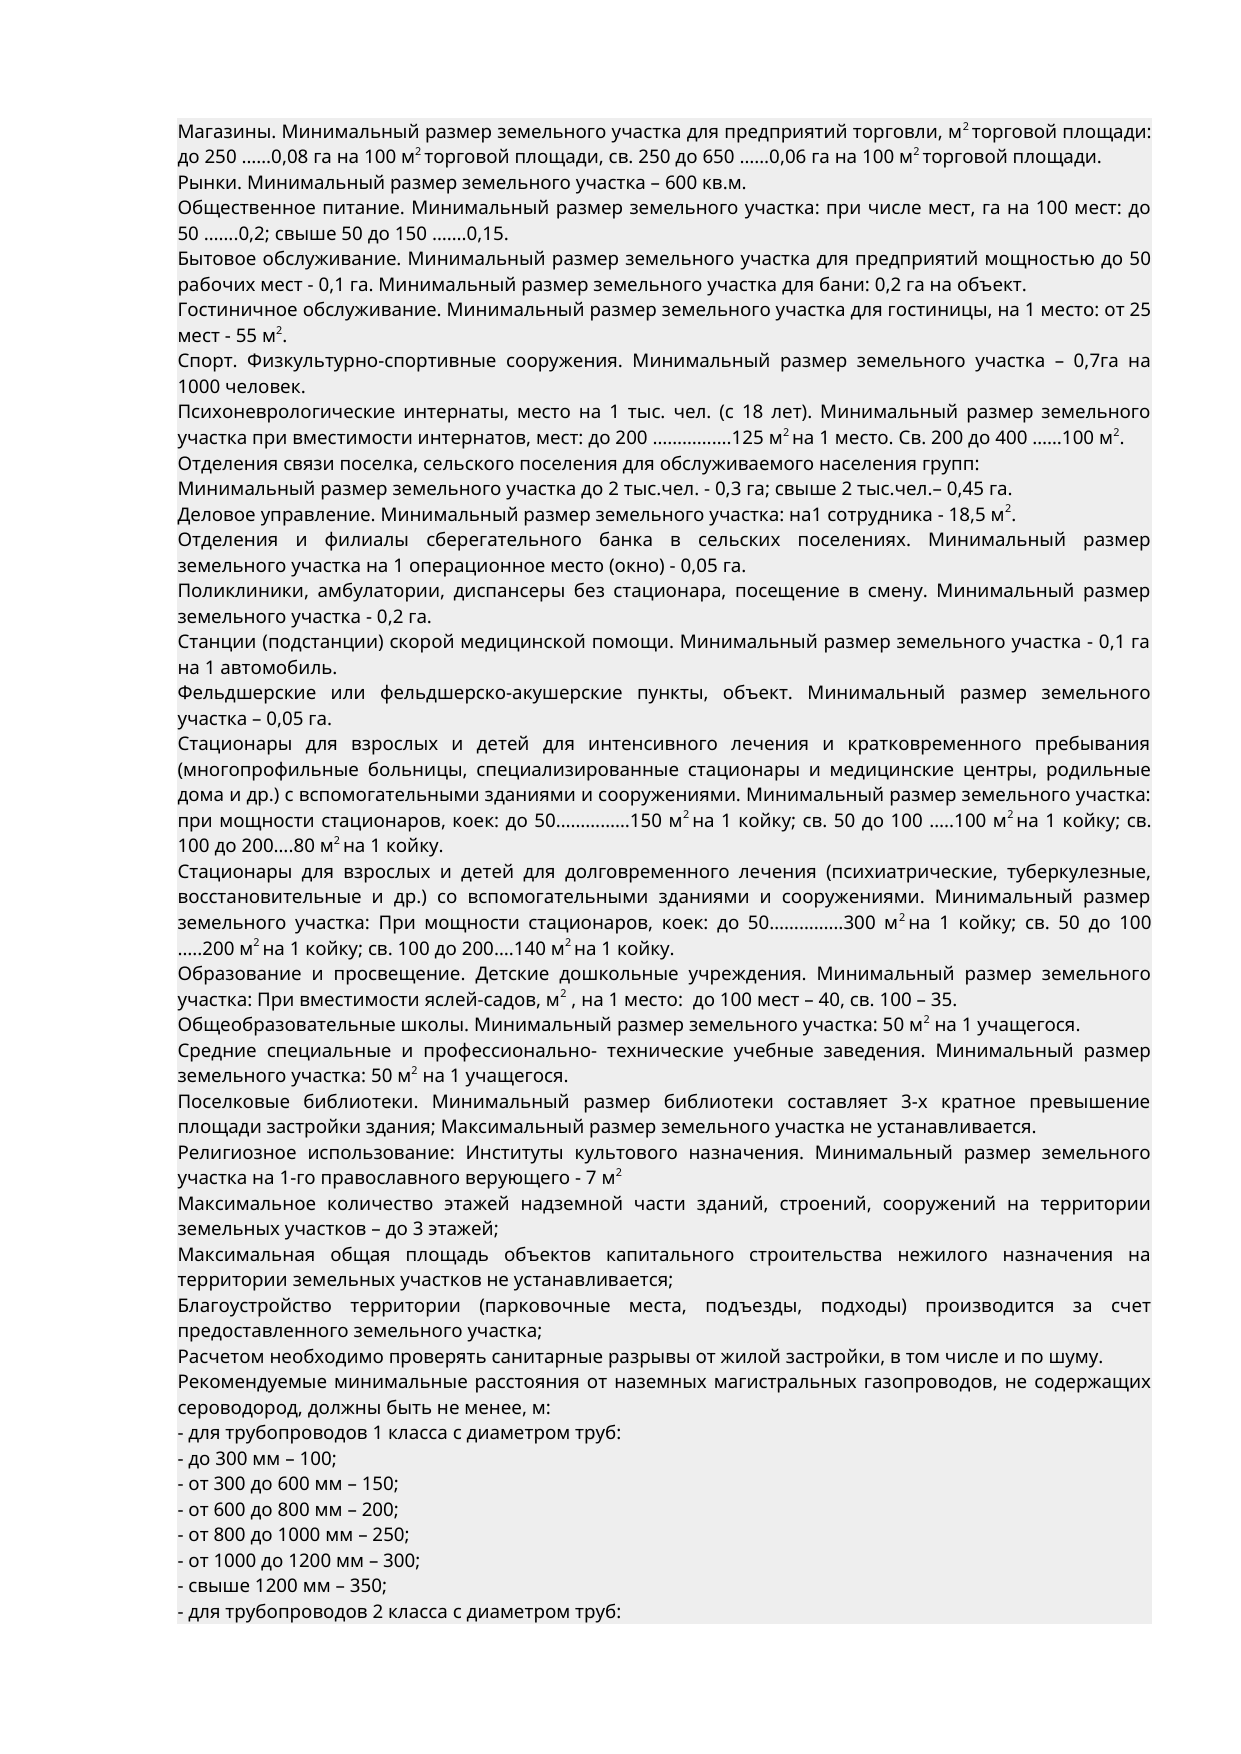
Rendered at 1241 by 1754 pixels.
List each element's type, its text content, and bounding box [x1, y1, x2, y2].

text - от 1000 до 1200 мм – 300; [177, 1547, 1152, 1573]
text Благоустройство территории (парковочные места, подъезды, подходы) производится за счет предоставленного земельного участка; [177, 1292, 1152, 1343]
text - для трубопроводов 1 класса с диаметром труб: [177, 1420, 1152, 1445]
text Поселковые библиотеки. Минимальный размер библиотеки составляет 3-х кратное превышение площади застройки здания; Максимальный размер земельного участка не устанавливается. [177, 1088, 1152, 1139]
text Отделения связи поселка, сельского поселения для обслуживаемого населения групп: [177, 450, 1152, 475]
text Рынки. Минимальный размер земельного участка – 600 кв.м. [177, 169, 1152, 195]
text - от 300 до 600 мм – 150; [177, 1471, 1152, 1496]
text Станции (подстанции) скорой медицинской помощи. Минимальный размер земельного участка - 0,1 га на 1 автомобиль. [177, 628, 1152, 679]
text Стационары для взрослых и детей для долговременного лечения (психиатрические, туберкулезные, восстановительные и др.) со вспомогательными зданиями и сооружениями. Минимальный размер земельного участка: При мощности стационаров, коек: до 50……………300 м2 на 1 койку; св. 50 до 100 …..200 м2 на 1 койку; св. 100 до 200….140 м2 на 1 койку. [177, 858, 1152, 960]
text Средние специальные и профессионально- технические учебные заведения. Минимальный размер земельного участка: 50 м2 на 1 учащегося. [177, 1037, 1152, 1088]
text Стационары для взрослых и детей для интенсивного лечения и кратковременного пребывания (многопрофильные больницы, специализированные стационары и медицинские центры, родильные дома и др.) с вспомогательными зданиями и сооружениями. Минимальный размер земельного участка: при мощности стационаров, коек: до 50……………150 м2 на 1 койку; св. 50 до 100 …..100 м2 на 1 койку; св. 100 до 200….80 м2 на 1 койку. [177, 731, 1152, 858]
text Поликлиники, амбулатории, диспансеры без стационара, посещение в смену. Минимальный размер земельного участка - 0,2 га. [177, 577, 1152, 628]
text Гостиничное обслуживание. Минимальный размер земельного участка для гостиницы, на 1 место: от 25 мест - 55 м2. [177, 297, 1152, 348]
text Религиозное использование: Институты культового назначения. Минимальный размер земельного участка на 1-го православного верующего - 7 м2 [177, 1139, 1152, 1190]
text - от 600 до 800 мм – 200; [177, 1496, 1152, 1522]
text Общественное питание. Минимальный размер земельного участка: при числе мест, га на 100 мест: до 50 …….0,2; свыше 50 до 150 …….0,15. [177, 195, 1152, 246]
text Максимальное количество этажей надземной части зданий, строений, сооружений на территории земельных участков – до 3 этажей; [177, 1190, 1152, 1241]
text Бытовое обслуживание. Минимальный размер земельного участка для предприятий мощностью до 50 рабочих мест - 0,1 га. Минимальный размер земельного участка для бани: 0,2 га на объект. [177, 246, 1152, 297]
text Общеобразовательные школы. Минимальный размер земельного участка: 50 м2 на 1 учащегося. [177, 1011, 1152, 1037]
text - от 800 до 1000 мм – 250; [177, 1522, 1152, 1547]
text - для трубопроводов 2 класса с диаметром труб: [177, 1598, 1152, 1624]
text Образование и просвещение. Детские дошкольные учреждения. Минимальный размер земельного участка: При вместимости яслей-садов, м2 , на 1 место: до 100 мест – 40, св. 100 – 35. [177, 960, 1152, 1011]
text Фельдшерские или фельдшерско-акушерские пункты, объект. Минимальный размер земельного участка – 0,05 га. [177, 679, 1152, 731]
text Максимальная общая площадь объектов капитального строительства нежилого назначения на территории земельных участков не устанавливается; [177, 1241, 1152, 1292]
text Рекомендуемые минимальные расстояния от наземных магистральных газопроводов, не содержащих сероводород, должны быть не менее, м: [177, 1369, 1152, 1420]
text Деловое управление. Минимальный размер земельного участка: на1 сотрудника - 18,5 м2. [177, 501, 1152, 526]
text Спорт. Физкультурно-спортивные сооружения. Минимальный размер земельного участка – 0,7га на 1000 человек. [177, 348, 1152, 399]
text Отделения и филиалы сберегательного банка в сельских поселениях. Минимальный размер земельного участка на 1 операционное место (окно) - 0,05 га. [177, 526, 1152, 577]
text - до 300 мм – 100; [177, 1445, 1152, 1471]
text Минимальный размер земельного участка до 2 тыс.чел. - 0,3 га; свыше 2 тыс.чел.– 0,45 га. [177, 475, 1152, 501]
text Расчетом необходимо проверять санитарные разрывы от жилой застройки, в том числе и по шуму. [177, 1343, 1152, 1369]
text Психоневрологические интернаты, место на 1 тыс. чел. (с 18 лет). Минимальный размер земельного участка при вместимости интернатов, мест: до 200 …………….125 м2 на 1 место. Св. 200 до 400 ……100 м2. [177, 399, 1152, 450]
text Магазины. Минимальный размер земельного участка для предприятий торговли, м2 торговой площади: до 250 ……0,08 га на 100 м2 торговой площади, св. 250 до 650 ……0,06 га на 100 м2 торговой площади. [177, 118, 1152, 169]
text - свыше 1200 мм – 350; [177, 1573, 1152, 1598]
